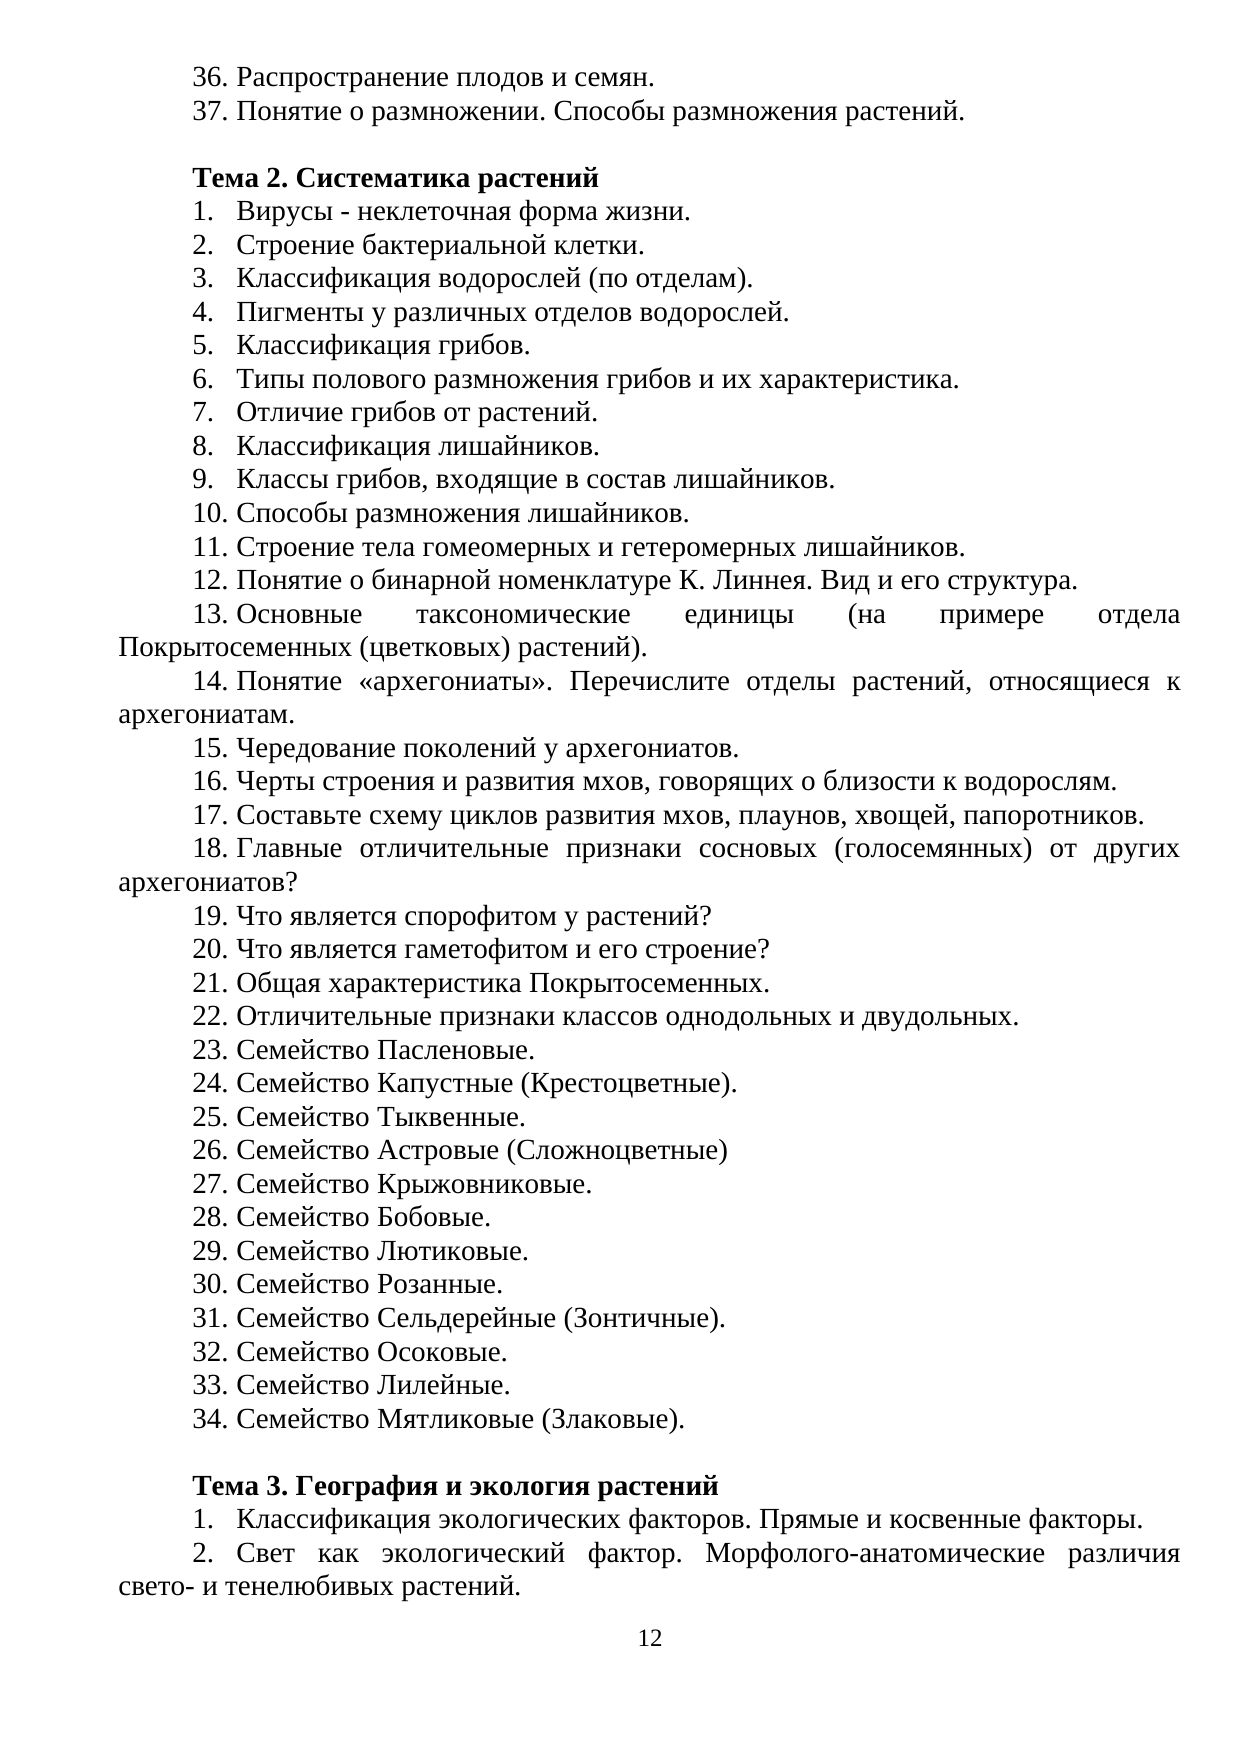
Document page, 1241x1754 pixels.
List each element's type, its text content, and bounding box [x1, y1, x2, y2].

list Семейство Лютиковые. [118, 1233, 1181, 1267]
list Семейство Тыквенные. [118, 1099, 1181, 1132]
list Способы размножения лишайников. [118, 495, 1181, 529]
list Основные таксономические единицы (на примере отдела Покрытосеменных (цветковых) растений). [118, 596, 1181, 663]
list Отличие грибов от растений. [118, 394, 1181, 428]
list Что является гаметофитом и его строение? [118, 931, 1181, 965]
list Составьте схему циклов развития мхов, плаунов, хвощей, папоротников. [118, 797, 1181, 831]
list Семейство Крыжовниковые. [118, 1166, 1181, 1199]
list Что является спорофитом у растений? [118, 898, 1181, 931]
list Общая характеристика Покрытосеменных. [118, 965, 1181, 998]
list Семейство Мятликовые (Злаковые). [118, 1401, 1181, 1434]
list Вирусы - неклеточная форма жизни. [118, 193, 1181, 227]
list Типы полового размножения грибов и их характеристика. [118, 361, 1181, 394]
list Семейство Капустные (Крестоцветные). [118, 1065, 1181, 1099]
list Понятие о размножении. Способы размножения растений. [118, 93, 1181, 126]
list Классы грибов, входящие в состав лишайников. [118, 462, 1181, 495]
list Главные отличительные признаки сосновых (голосемянных) от других архегониатов? [118, 831, 1181, 898]
list Семейство Сельдерейные (Зонтичные). [118, 1300, 1181, 1334]
list Классификация лишайников. [118, 428, 1181, 462]
list Распространение плодов и семян. [118, 59, 1181, 93]
list Семейство Лилейные. [118, 1367, 1181, 1401]
list Чередование поколений у архегониатов. [118, 730, 1181, 763]
list Свет как экологический фактор. Морфолого-анатомические различия свето- и тенелюбивых растений. [118, 1535, 1181, 1602]
text Тема 2. Систематика растений [118, 160, 1181, 193]
list Понятие о бинарной номенклатуре К. Линнея. Вид и его структура. [118, 562, 1181, 596]
list Классификация экологических факторов. Прямые и косвенные факторы. [118, 1501, 1181, 1535]
list Семейство Розанные. [118, 1267, 1181, 1300]
list Классификация водорослей (по отделам). [118, 260, 1181, 294]
list Понятие «архегониаты». Перечислите отделы растений, относящиеся к архегониатам. [118, 663, 1181, 730]
list Семейство Пасленовые. [118, 1032, 1181, 1065]
list Строение бактериальной клетки. [118, 227, 1181, 260]
list Семейство Осоковые. [118, 1334, 1181, 1367]
list Семейство Астровые (Сложноцветные) [118, 1132, 1181, 1166]
list Классификация грибов. [118, 327, 1181, 361]
list Черты строения и развития мхов, говорящих о близости к водорослям. [118, 763, 1181, 797]
list Семейство Бобовые. [118, 1199, 1181, 1233]
list Отличительные признаки классов однодольных и двудольных. [118, 998, 1181, 1032]
list Строение тела гомеомерных и гетеромерных лишайников. [118, 529, 1181, 562]
text Тема 3. География и экология растений [118, 1468, 1181, 1501]
list Пигменты у различных отделов водорослей. [118, 294, 1181, 327]
